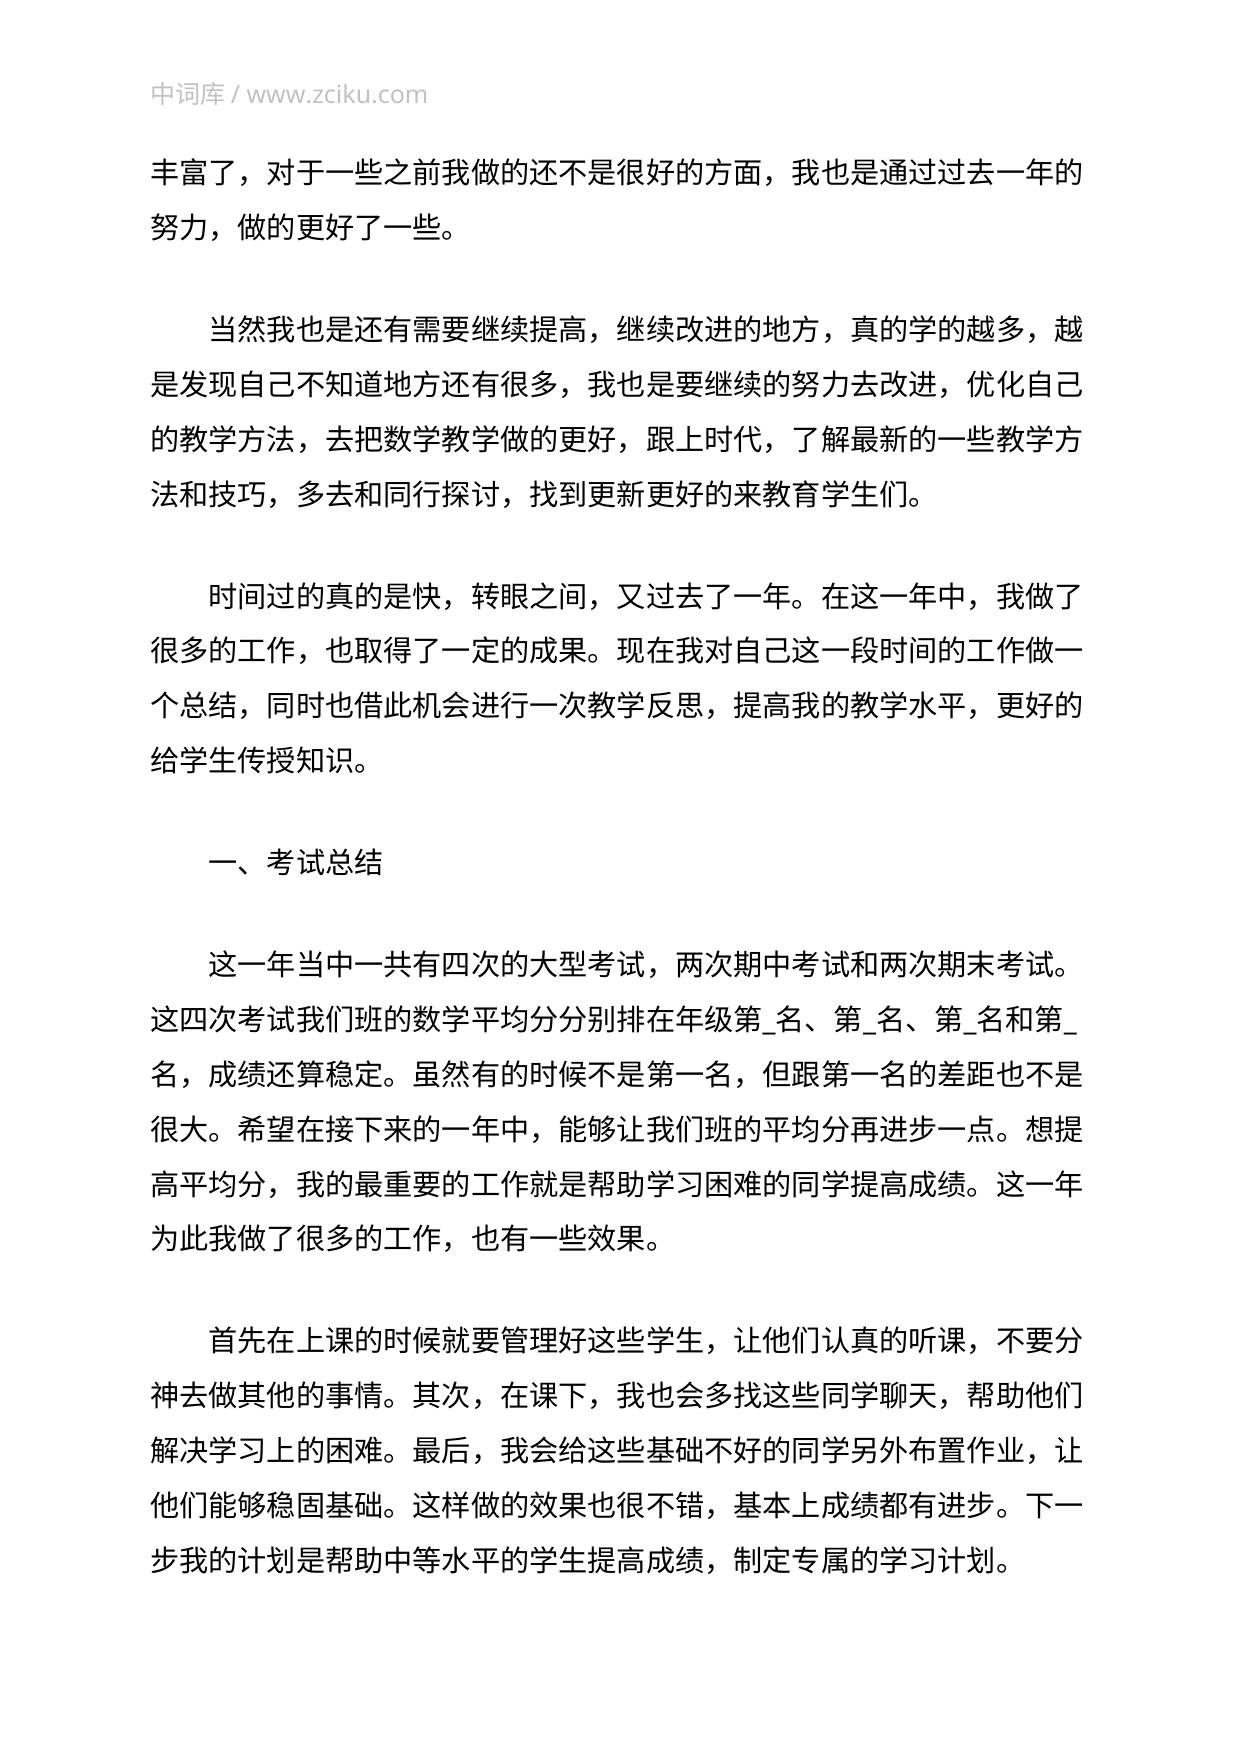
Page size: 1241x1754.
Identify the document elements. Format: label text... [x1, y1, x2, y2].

text 一、考试总结 [150, 839, 1090, 882]
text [150, 150, 1090, 247]
text 时间过的真的是快，转眼之间，又过去了一年。在这一年中，我做了很多的工作，也取得了一定的成果。现在我对自己这一段时间的工作做一个总结，同时也借此机会进行一次教学反思，提高我的教学水平，更好的给学生传授知识。 [150, 573, 1090, 780]
text 首先在上课的时候就要管理好这些学生，让他们认真的听课，不要分神去做其他的事情。其次，在课下，我也会多找这些同学聊天，帮助他们解决学习上的困难。最后，我会给这些基础不好的同学另外布置作业，让他们能够稳固基础。这样做的效果也很不错，基本上成绩都有进步。下一步我的计划是帮助中等水平的学生提高成绩，制定专属的学习计划。 [150, 1318, 1090, 1579]
text 这一年当中一共有四次的大型考试，两次期中考试和两次期末考试。这四次考试我们班的数学平均分分别排在年级第_名、第_名、第_名和第_名，成绩还算稳定。虽然有的时候不是第一名，但跟第一名的差距也不是很大。希望在接下来的一年中，能够让我们班的平均分再进步一点。想提高平均分，我的最重要的工作就是帮助学习困难的同学提高成绩。这一年为此我做了很多的工作，也有一些效果。 [150, 941, 1090, 1258]
text 当然我也是还有需要继续提高，继续改进的地方，真的学的越多，越是发现自己不知道地方还有很多，我也是要继续的努力去改进，优化自己的教学方法，去把数学教学做的更好，跟上时代，了解最新的一些教学方法和技巧，多去和同行探讨，找到更新更好的来教育学生们。 [150, 307, 1090, 514]
